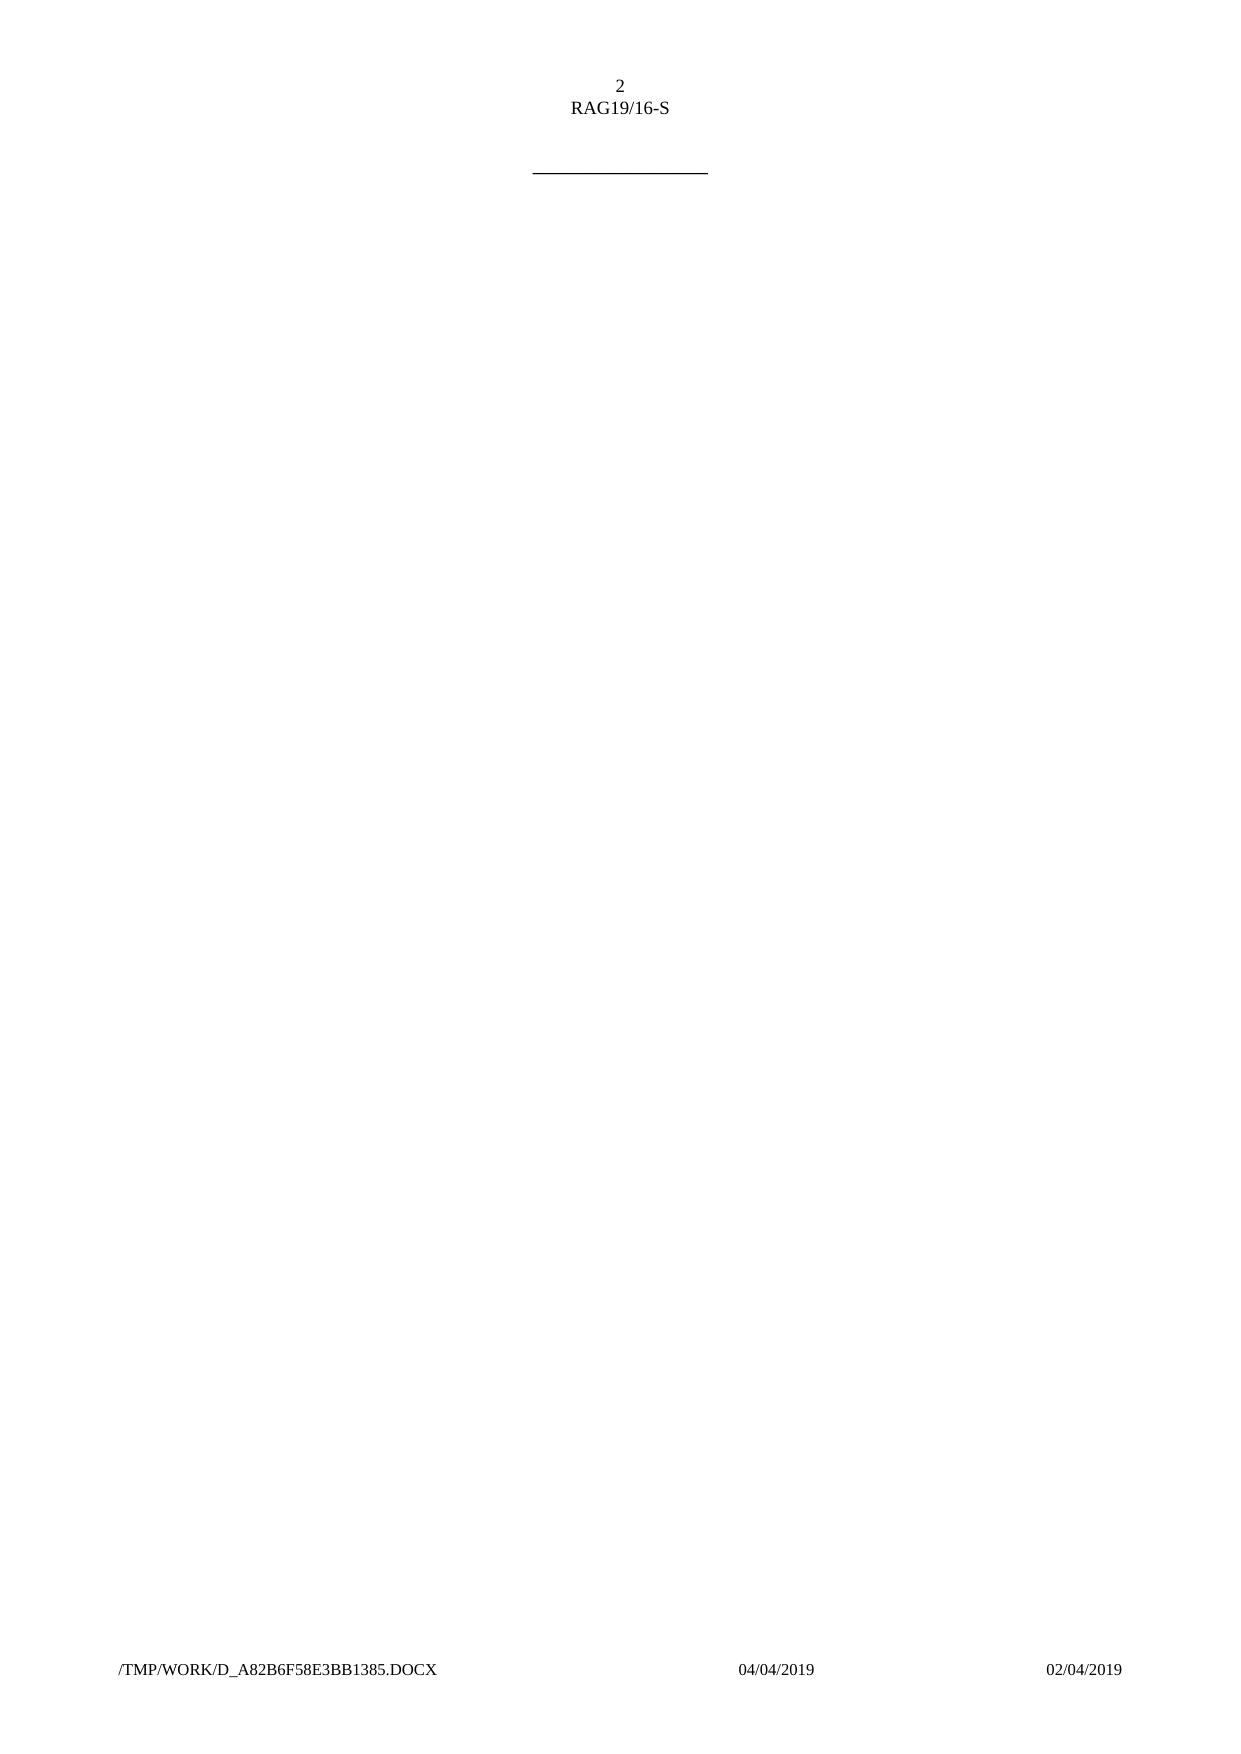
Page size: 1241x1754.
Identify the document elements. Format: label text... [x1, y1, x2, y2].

text ______________ [118, 148, 1122, 176]
